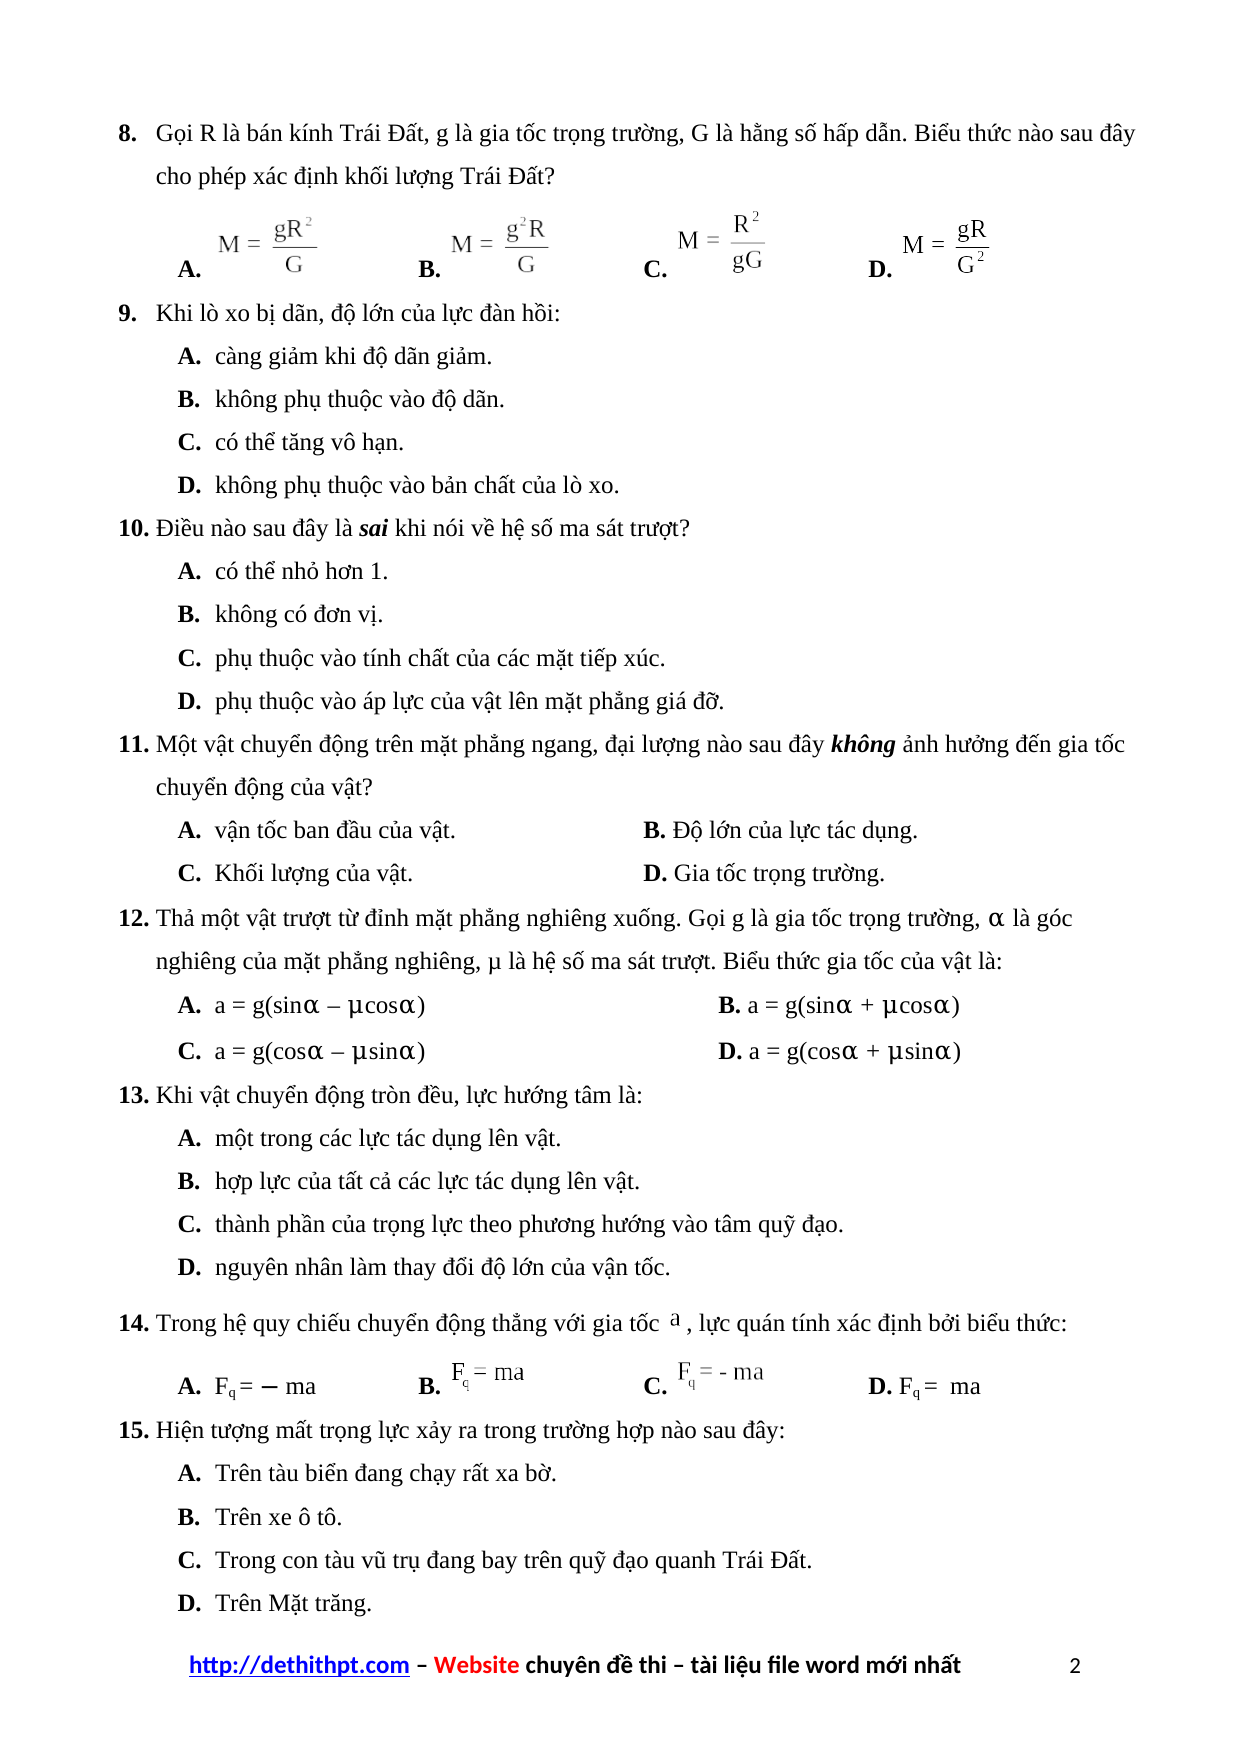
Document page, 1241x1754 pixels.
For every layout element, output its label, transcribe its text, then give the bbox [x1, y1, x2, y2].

list nguyên nhân làm thay đổi độ lớn của vận tốc. [177, 1252, 1152, 1281]
list Khối lượng của vật. D. Gia tốc trọng trường. [177, 858, 1152, 887]
list Khi vật chuyển động tròn đều, lực hướng tâm là: [118, 1080, 1152, 1108]
list a = g(sinα – μcosα) B. a = g(sinα + μcosα) [177, 989, 1152, 1019]
list Fq = − ma B. C. D. Fq = ma [177, 1351, 1152, 1400]
list Trên xe ô tô. [177, 1502, 1152, 1530]
list Một vật chuyển động trên mặt phẳng ngang, đại lượng nào sau đây không ảnh hưởng đến gia tốc chuyển động của vật? [118, 729, 1152, 801]
list thành phần của trọng lực theo phương hướng vào tâm quỹ đạo. [177, 1209, 1152, 1238]
list càng giảm khi độ dãn giảm. [177, 341, 1152, 369]
list một trong các lực tác dụng lên vật. [177, 1123, 1152, 1152]
list có thể tăng vô hạn. [177, 427, 1152, 456]
list Trong con tàu vũ trụ đang bay trên quỹ đạo quanh Trái Đất. [177, 1545, 1152, 1573]
list vận tốc ban đầu của vật. B. Độ lớn của lực tác dụng. [177, 815, 1152, 844]
list hợp lực của tất cả các lực tác dụng lên vật. [177, 1166, 1152, 1195]
list có thể nhỏ hơn 1. [177, 556, 1152, 585]
list a = g(cosα – μsinα) D. a = g(cosα + μsinα) [177, 1034, 1152, 1064]
list Hiện tượng mất trọng lực xảy ra trong trường hợp nào sau đây: [118, 1415, 1152, 1444]
list Thả một vật trượt từ đỉnh mặt phẳng nghiêng xuống. Gọi g là gia tốc trọng trường, α là góc nghiêng của mặt phẳng nghiêng, µ là hệ số ma sát trượt. Biểu thức gia tốc của vật là: [118, 901, 1152, 975]
list Trong hệ quy chiếu chuyển động thẳng với gia tốc , lực quán tính xác định bởi biểu thức: [118, 1295, 1152, 1337]
list không phụ thuộc vào bản chất của lò xo. [177, 470, 1152, 499]
list phụ thuộc vào áp lực của vật lên mặt phẳng giá đỡ. [177, 686, 1152, 714]
list B. C. D. [177, 204, 1152, 283]
list Khi lò xo bị dãn, độ lớn của lực đàn hồi: [118, 298, 1152, 326]
list Gọi R là bán kính Trái Đất, g là gia tốc trọng trường, G là hằng số hấp dẫn. Biểu thức nào sau đây cho phép xác định khối lượng Trái Đất? [118, 118, 1152, 190]
list phụ thuộc vào tính chất của các mặt tiếp xúc. [177, 643, 1152, 671]
list không có đơn vị. [177, 599, 1152, 628]
list không phụ thuộc vào độ dãn. [177, 384, 1152, 413]
list Trên tàu biển đang chạy rất xa bờ. [177, 1458, 1152, 1487]
list Trên Mặt trăng. [177, 1588, 1152, 1617]
list Điều nào sau đây là sai khi nói về hệ số ma sát trượt? [118, 513, 1152, 542]
